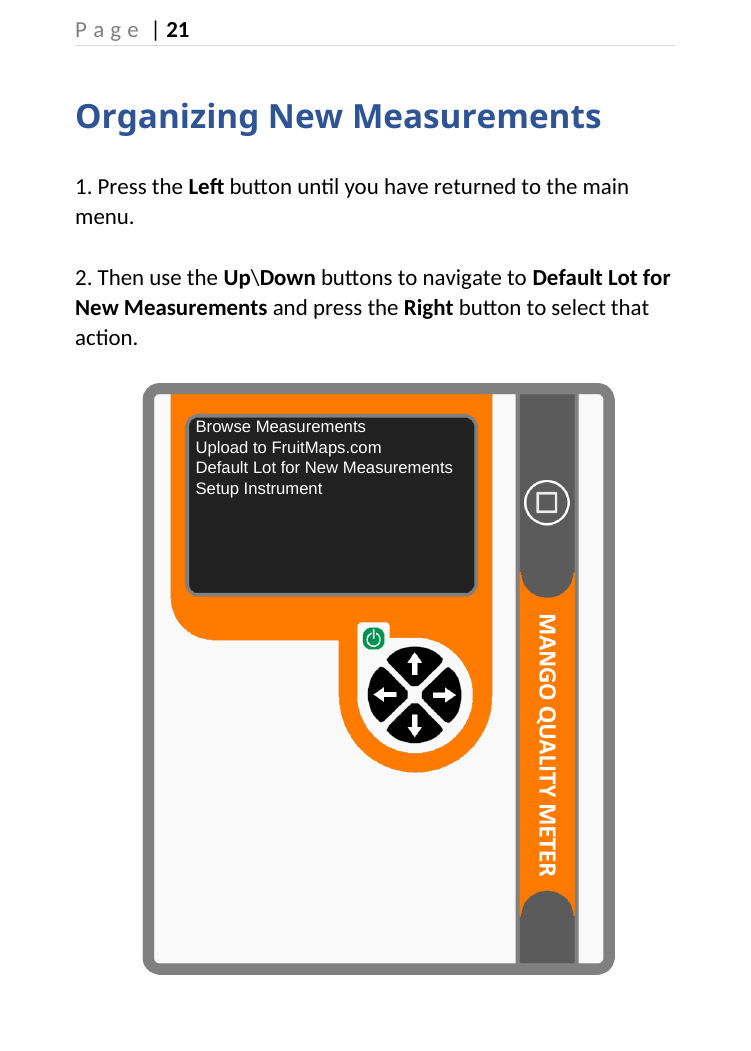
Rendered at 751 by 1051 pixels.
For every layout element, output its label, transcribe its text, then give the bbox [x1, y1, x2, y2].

picture [128, 370, 634, 987]
subtitle Organizing New Measurements [75, 93, 675, 138]
text 1. Press the Left button until you have returned to the main menu. 2. Then use the Up\Down buttons to navigate to Default Lot for New Measurements and press the Right button to select that action. [75, 142, 675, 351]
